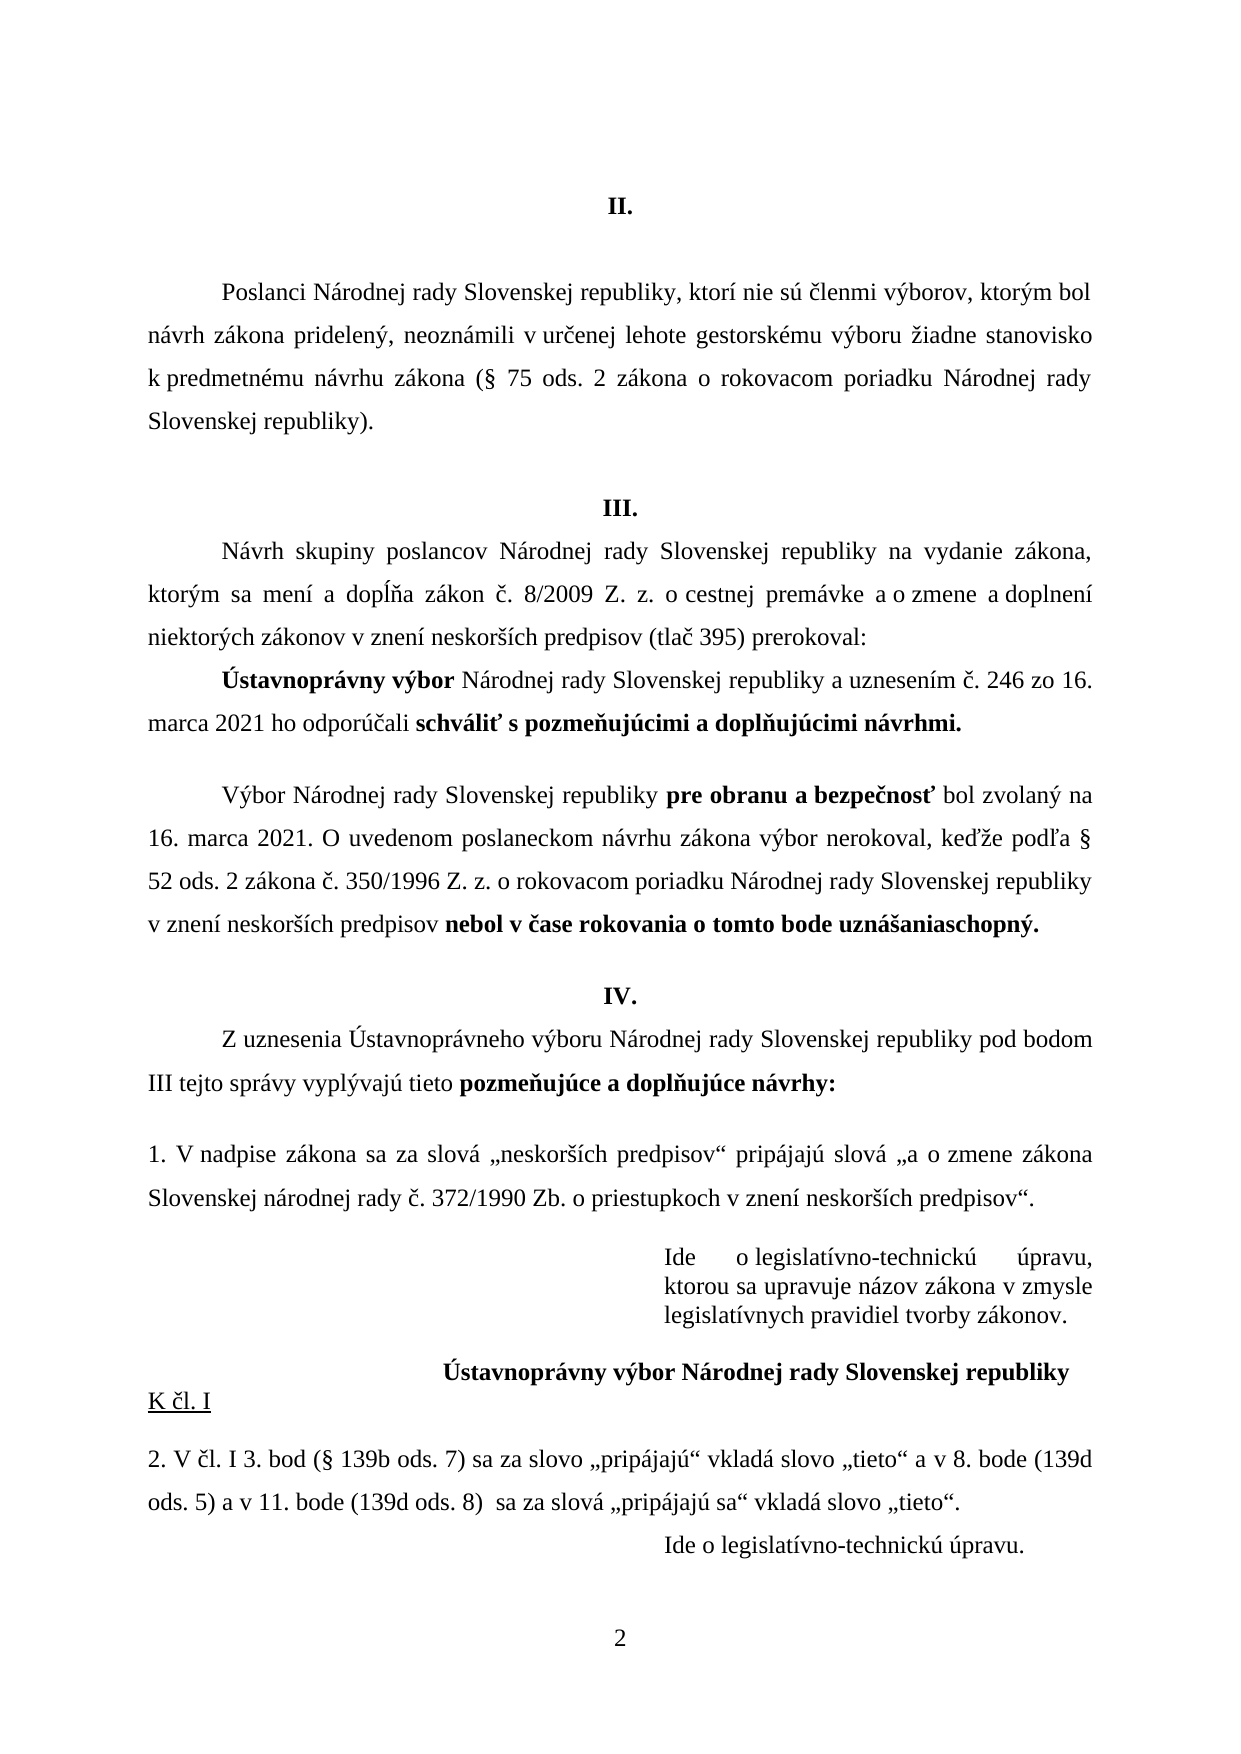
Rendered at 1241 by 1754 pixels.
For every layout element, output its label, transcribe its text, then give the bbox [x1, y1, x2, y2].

text K čl. I [148, 1386, 1093, 1415]
text Ide o legislatívno-technickú úpravu. [590, 1530, 1093, 1559]
text Z uznesenia Ústavnoprávneho výboru Národnej rady Slovenskej republiky pod bodom III tejto správy vyplývajú tieto pozmeňujúce a doplňujúce návrhy: [148, 1024, 1093, 1096]
text Ide o legislatívno-technickú úpravu, ktorou sa upravuje názov zákona v zmysle legislatívnych pravidiel tvorby zákonov. [664, 1242, 1093, 1329]
text IV. [148, 981, 1093, 1010]
text Návrh skupiny poslancov Národnej rady Slovenskej republiky na vydanie zákona, ktorým sa mení a dopĺňa zákon č. 8/2009 Z. z. o cestnej premávke a o zmene a doplnení niektorých zákonov v znení neskorších predpisov (tlač 395) prerokoval: [148, 536, 1093, 651]
text 2. V čl. I 3. bod (§ 139b ods. 7) sa za slovo „pripájajú“ vkladá slovo „tieto“ a v 8. bode (139d ods. 5) a v 11. bode (139d ods. 8) sa za slová „pripájajú sa“ vkladá slovo „tieto“. [148, 1444, 1093, 1516]
text Ústavnoprávny výbor Národnej rady Slovenskej republiky [148, 1357, 1093, 1386]
text 1. V nadpise zákona sa za slová „neskorších predpisov“ pripájajú slová „a o zmene zákona Slovenskej národnej rady č. 372/1990 Zb. o priestupkoch v znení neskorších predpisov“. [148, 1139, 1093, 1211]
text III. [148, 493, 1093, 521]
text Ústavnoprávny výbor Národnej rady Slovenskej republiky a uznesením č. 246 zo 16. marca 2021 ho odporúčali schváliť s pozmeňujúcimi a doplňujúcimi návrhmi. [148, 665, 1093, 737]
text Poslanci Národnej rady Slovenskej republiky, ktorí nie sú členmi výborov, ktorým bol návrh zákona pridelený, neoznámili v určenej lehote gestorskému výboru žiadne stanovisko k predmetnému návrhu zákona (§ 75 ods. 2 zákona o rokovacom poriadku Národnej rady Slovenskej republiky). [148, 277, 1093, 435]
text Výbor Národnej rady Slovenskej republiky pre obranu a bezpečnosť bol zvolaný na 16. marca 2021. O uvedenom poslaneckom návrhu zákona výbor nerokoval, keďže podľa § 52 ods. 2 zákona č. 350/1996 Z. z. o rokovacom poriadku Národnej rady Slovenskej republiky v znení neskorších predpisov nebol v čase rokovania o tomto bode uznášaniaschopný. [148, 780, 1093, 938]
text II. [148, 191, 1093, 219]
